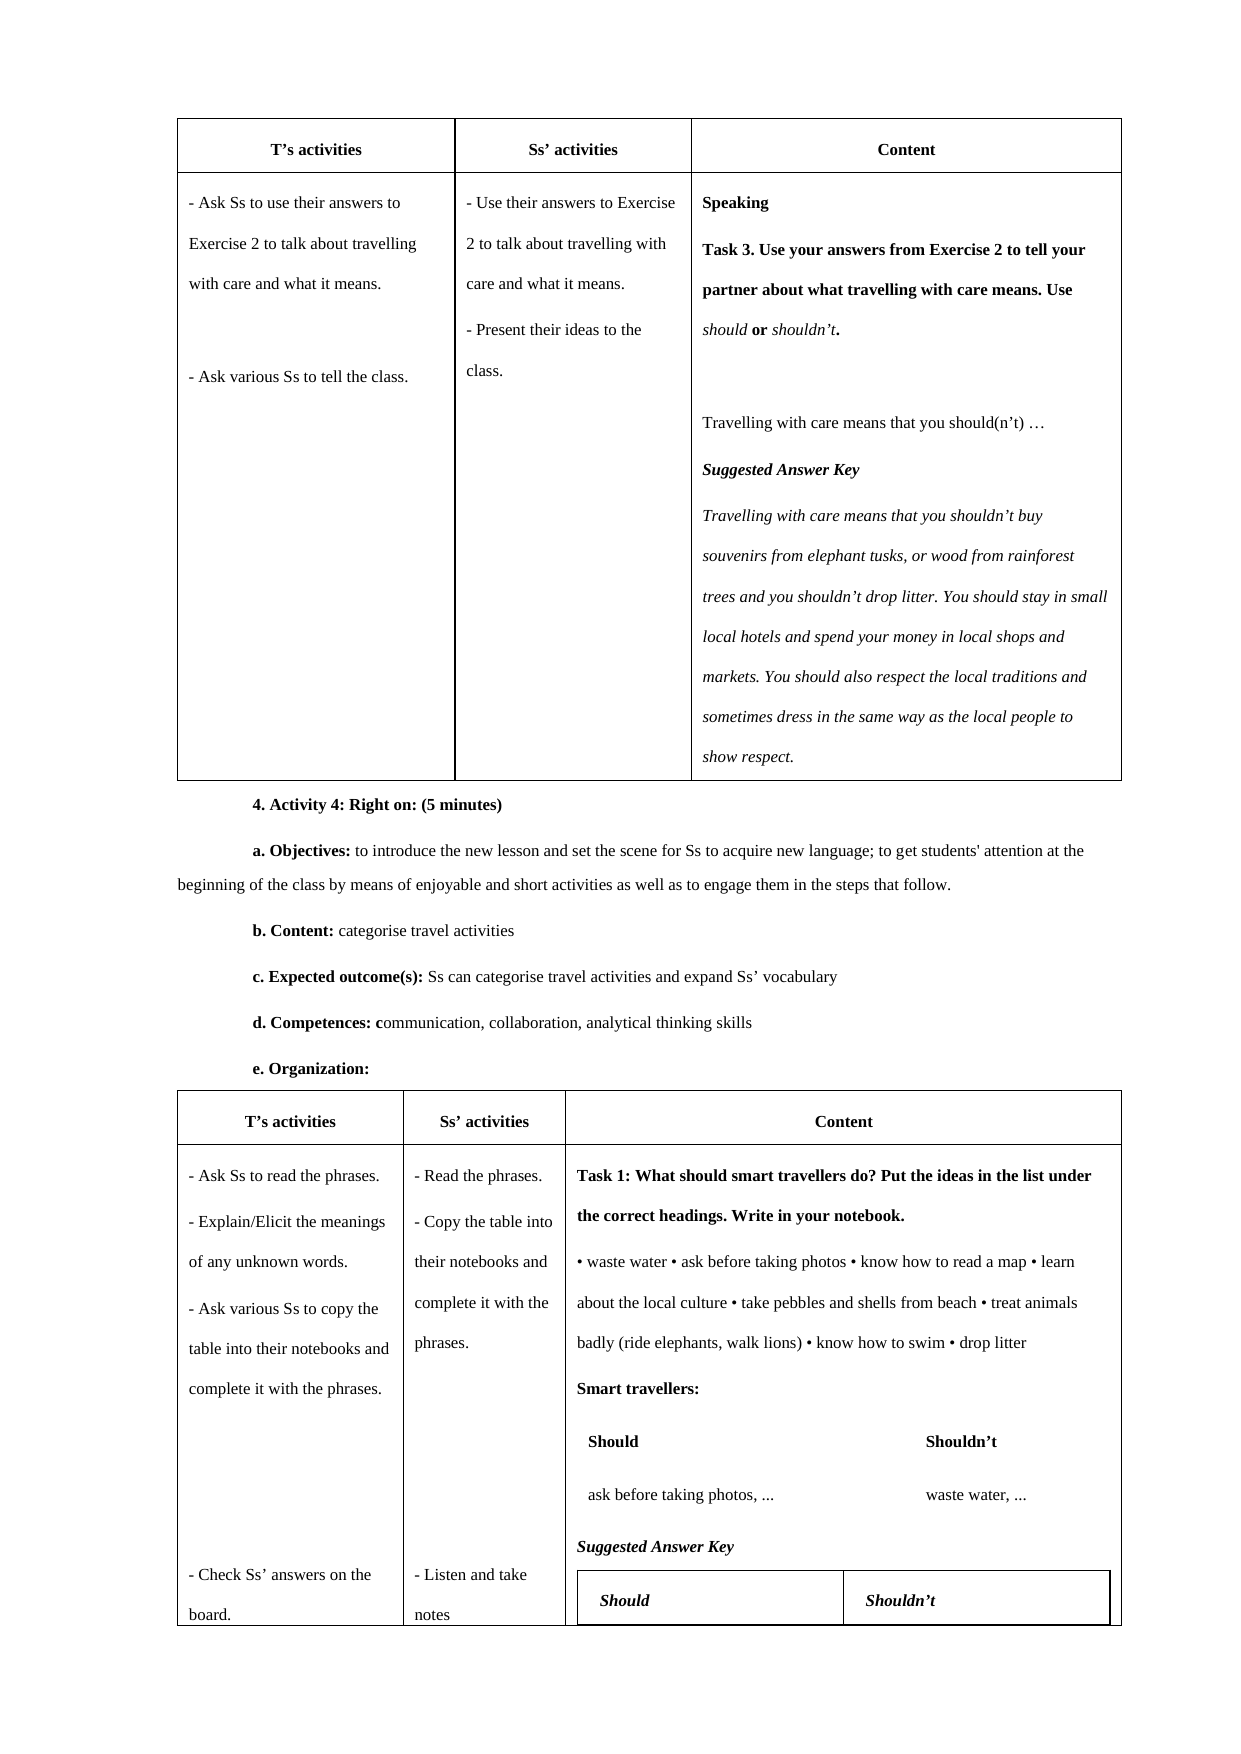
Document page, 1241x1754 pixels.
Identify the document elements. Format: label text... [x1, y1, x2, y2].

table_header Content [692, 119, 1121, 172]
text b. Content: categorise travel activities [177, 906, 1122, 940]
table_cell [404, 1145, 565, 1624]
table_header T’s activities [178, 119, 454, 172]
text 4. Activity 4: Right on: (5 minutes) [177, 781, 1122, 814]
text c. Expected outcome(s): Ss can categorise travel activities and expand Ss’ vocabulary [177, 952, 1122, 986]
table_header Content [566, 1091, 1121, 1144]
table_header T’s activities [178, 1091, 403, 1144]
table_header Ss’ activities [456, 119, 691, 172]
text d. Competences: communication, collaboration, analytical thinking skills [177, 998, 1122, 1032]
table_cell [178, 1145, 403, 1624]
table_cell Speaking Task 3. Use your answers from Exercise 2 to tell your partner about what travelling with care means. Use should or shouldn’t. Travelling with care means that you should(n’t) … Suggested Answer Key Travelling with care means that you shouldn’t buy souvenirs from elephant tusks, or wood from rainforest trees and you shouldn’t drop litter. You should stay in small local hotels and spend your money in local shops and markets. You should also respect the local traditions and sometimes dress in the same way as the local people to show respect. [692, 173, 1121, 779]
text e. Organization: [177, 1044, 1122, 1078]
text a. Objectives: to introduce the new lesson and set the scene for Ss to acquire new language; to get students' attention at the beginning of the class by means of enjoyable and short activities as well as to engage them in the steps that follow. [177, 827, 905, 878]
table_cell - Use their answers to Exercise 2 to talk about travelling with care and what it means. - Present their ideas to the class. [456, 173, 691, 779]
table_header Ss’ activities [404, 1091, 565, 1144]
table_cell - Ask Ss to use their answers to Exercise 2 to talk about travelling with care and what it means. - Ask various Ss to tell the class. [178, 173, 454, 779]
